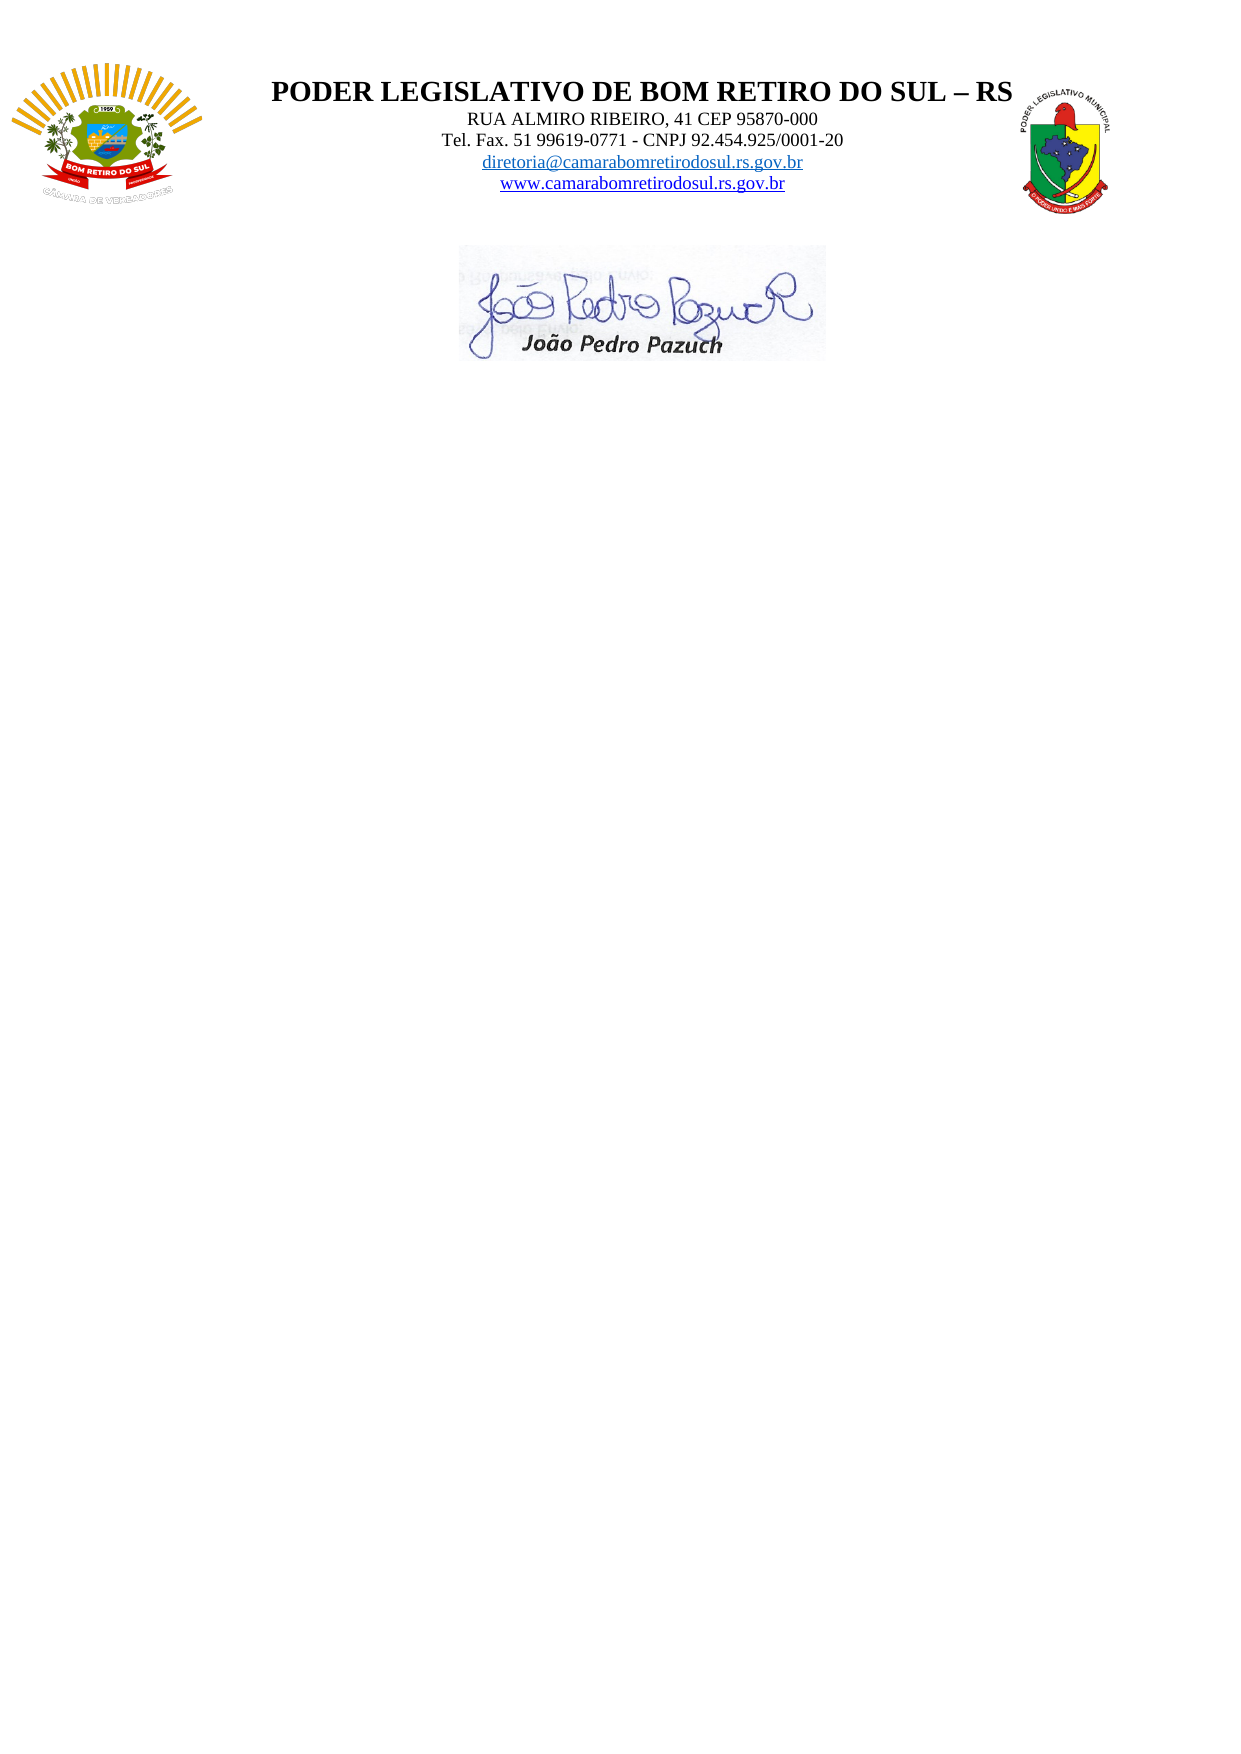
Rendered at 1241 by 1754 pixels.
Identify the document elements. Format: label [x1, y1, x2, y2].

picture [458, 245, 826, 361]
picture [11, 57, 203, 222]
picture [1020, 89, 1110, 214]
